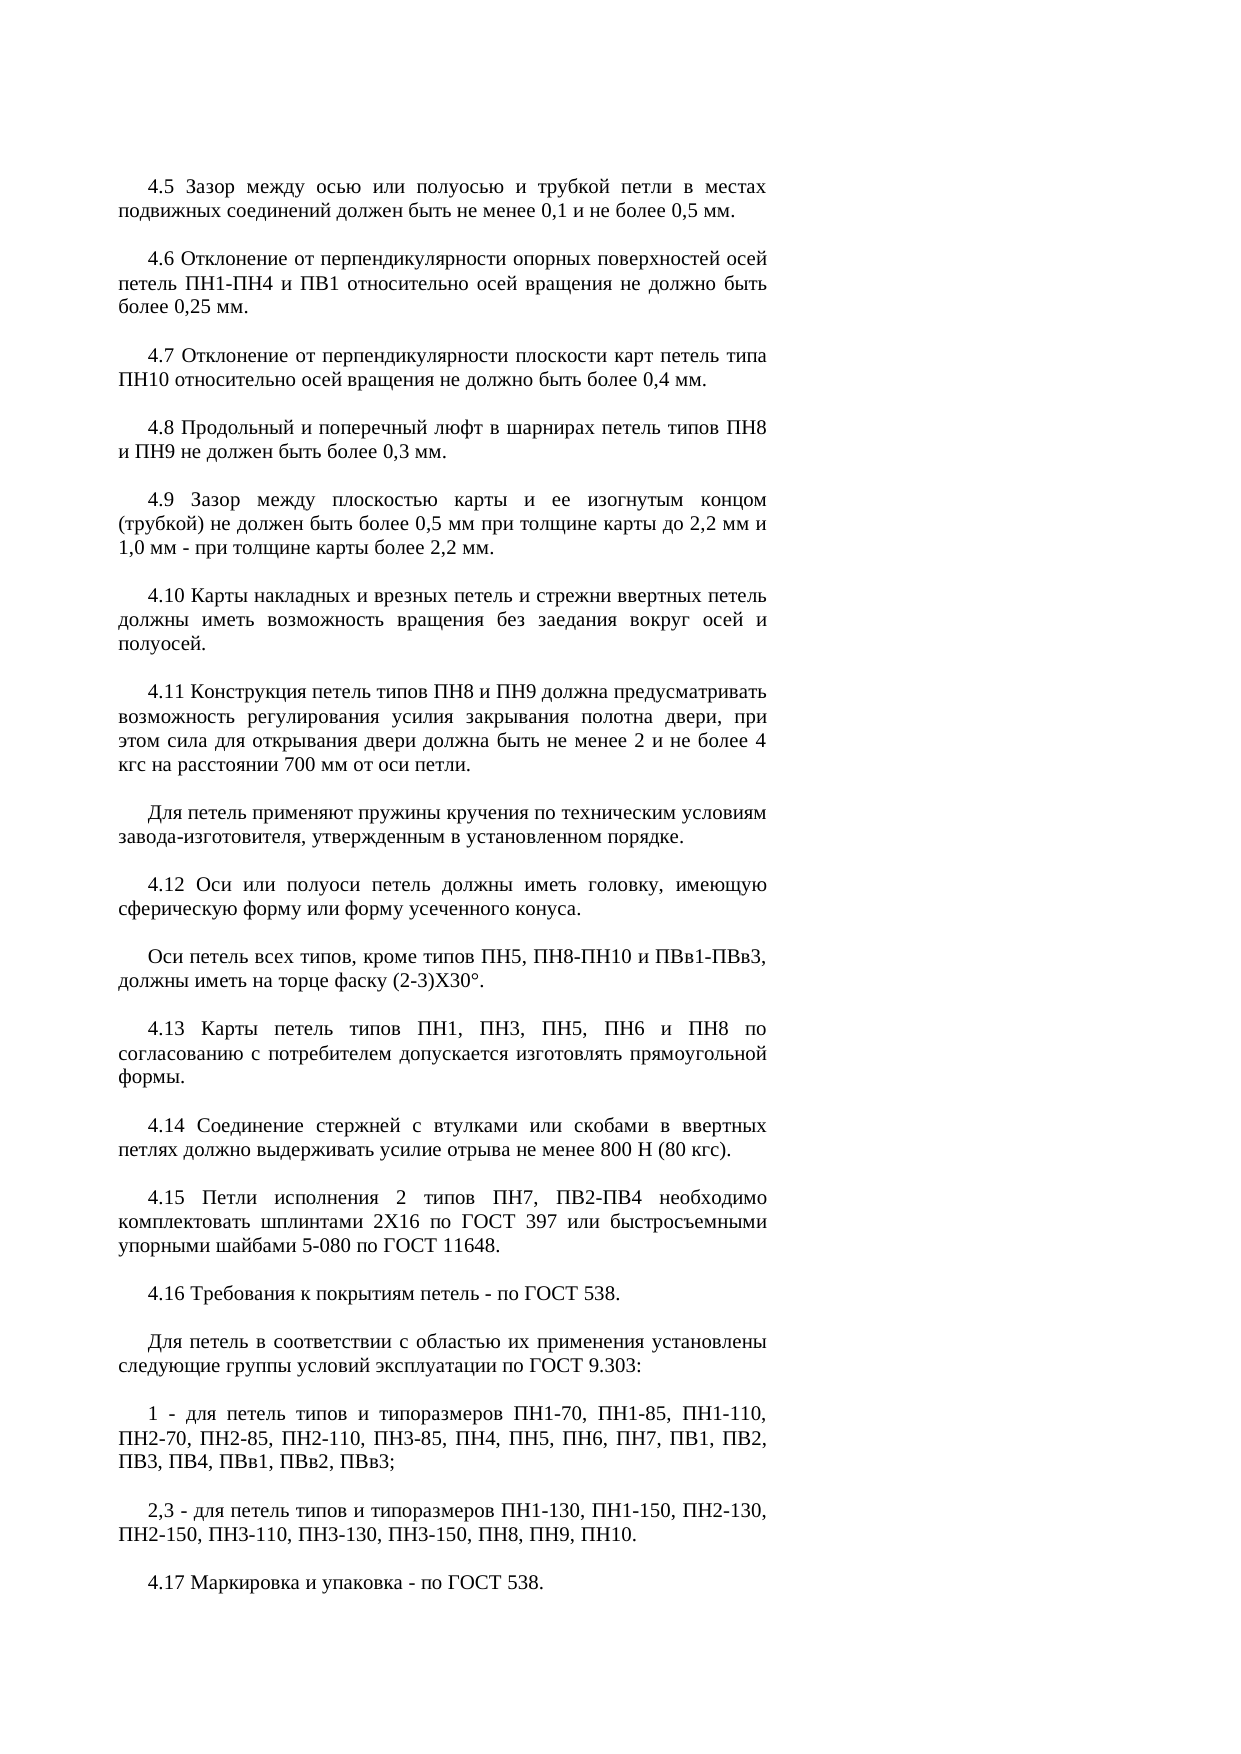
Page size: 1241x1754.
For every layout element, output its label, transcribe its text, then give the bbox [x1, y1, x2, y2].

text 4.5 Зазор между осью или полуосью и трубкой петли в местах подвижных соединений должен быть не менее 0,1 и не более 0,5 мм. [118, 174, 768, 222]
text 4.9 Зазор между плоскостью карты и ее изогнутым концом (трубкой) не должен быть более 0,5 мм при толщине карты до 2,2 мм и 1,0 мм - при толщине карты более 2,2 мм. [118, 487, 768, 559]
text Для петель применяют пружины кручения по техническим условиям завода-изготовителя, утвержденным в установленном порядке. [118, 800, 768, 848]
text 4.8 Продольный и поперечный люфт в шарнирах петель типов ПН8 и ПН9 не должен быть более 0,3 мм. [118, 415, 768, 463]
text 4.10 Карты накладных и врезных петель и стрежни ввертных петель должны иметь возможность вращения без заедания вокруг осей и полуосей. [118, 583, 768, 655]
text 4.6 Отклонение от перпендикулярности опорных поверхностей осей петель ПН1-ПН4 и ПВ1 относительно осей вращения не должно быть более 0,25 мм. [118, 246, 768, 318]
text 4.11 Конструкция петель типов ПН8 и ПН9 должна предусматривать возможность регулирования усилия закрывания полотна двери, при этом сила для открывания двери должна быть не менее 2 и не более 4 кгс на расстоянии 700 мм от оси петли. [118, 679, 768, 776]
text 4.13 Карты петель типов ПН1, ПН3, ПН5, ПН6 и ПН8 по согласованию с потребителем допускается изготовлять прямоугольной формы. [118, 1016, 768, 1088]
text Оси петель всех типов, кроме типов ПН5, ПН8-ПН10 и ПВв1-ПВв3, должны иметь на торце фаску (2-3)Х30°. [118, 944, 768, 992]
text 1 - для петель типов и типоразмеров ПН1-70, ПН1-85, ПН1-110, ПН2-70, ПН2-85, ПН2-110, ПН3-85, ПН4, ПН5, ПН6, ПН7, ПВ1, ПВ2, ПВ3, ПВ4, ПВв1, ПВв2, ПВв3; [118, 1401, 768, 1473]
text 4.15 Петли исполнения 2 типов ПН7, ПВ2-ПВ4 необходимо комплектовать шплинтами 2Х16 по ГОСТ 397 или быстросъемными упорными шайбами 5-080 по ГОСТ 11648. [118, 1185, 768, 1257]
text 4.12 Оси или полуоси петель должны иметь головку, имеющую сферическую форму или форму усеченного конуса. [118, 872, 768, 920]
text 4.16 Требования к покрытиям петель - по ГОСТ 538. [118, 1281, 768, 1305]
text 2,3 - для петель типов и типоразмеров ПН1-130, ПН1-150, ПН2-130, ПН2-150, ПН3-110, ПН3-130, ПН3-150, ПН8, ПН9, ПН10. [118, 1497, 768, 1546]
text Для петель в соответствии с областью их применения установлены следующие группы условий эксплуатации по ГОСТ 9.303: [118, 1329, 768, 1377]
text 4.17 Маркировка и упаковка - по ГОСТ 538. [118, 1570, 768, 1594]
text 4.14 Соединение стержней с втулками или скобами в ввертных петлях должно выдерживать усилие отрыва не менее 800 Н (80 кгс). [118, 1112, 768, 1161]
text 4.7 Отклонение от перпендикулярности плоскости карт петель типа ПН10 относительно осей вращения не должно быть более 0,4 мм. [118, 342, 768, 391]
